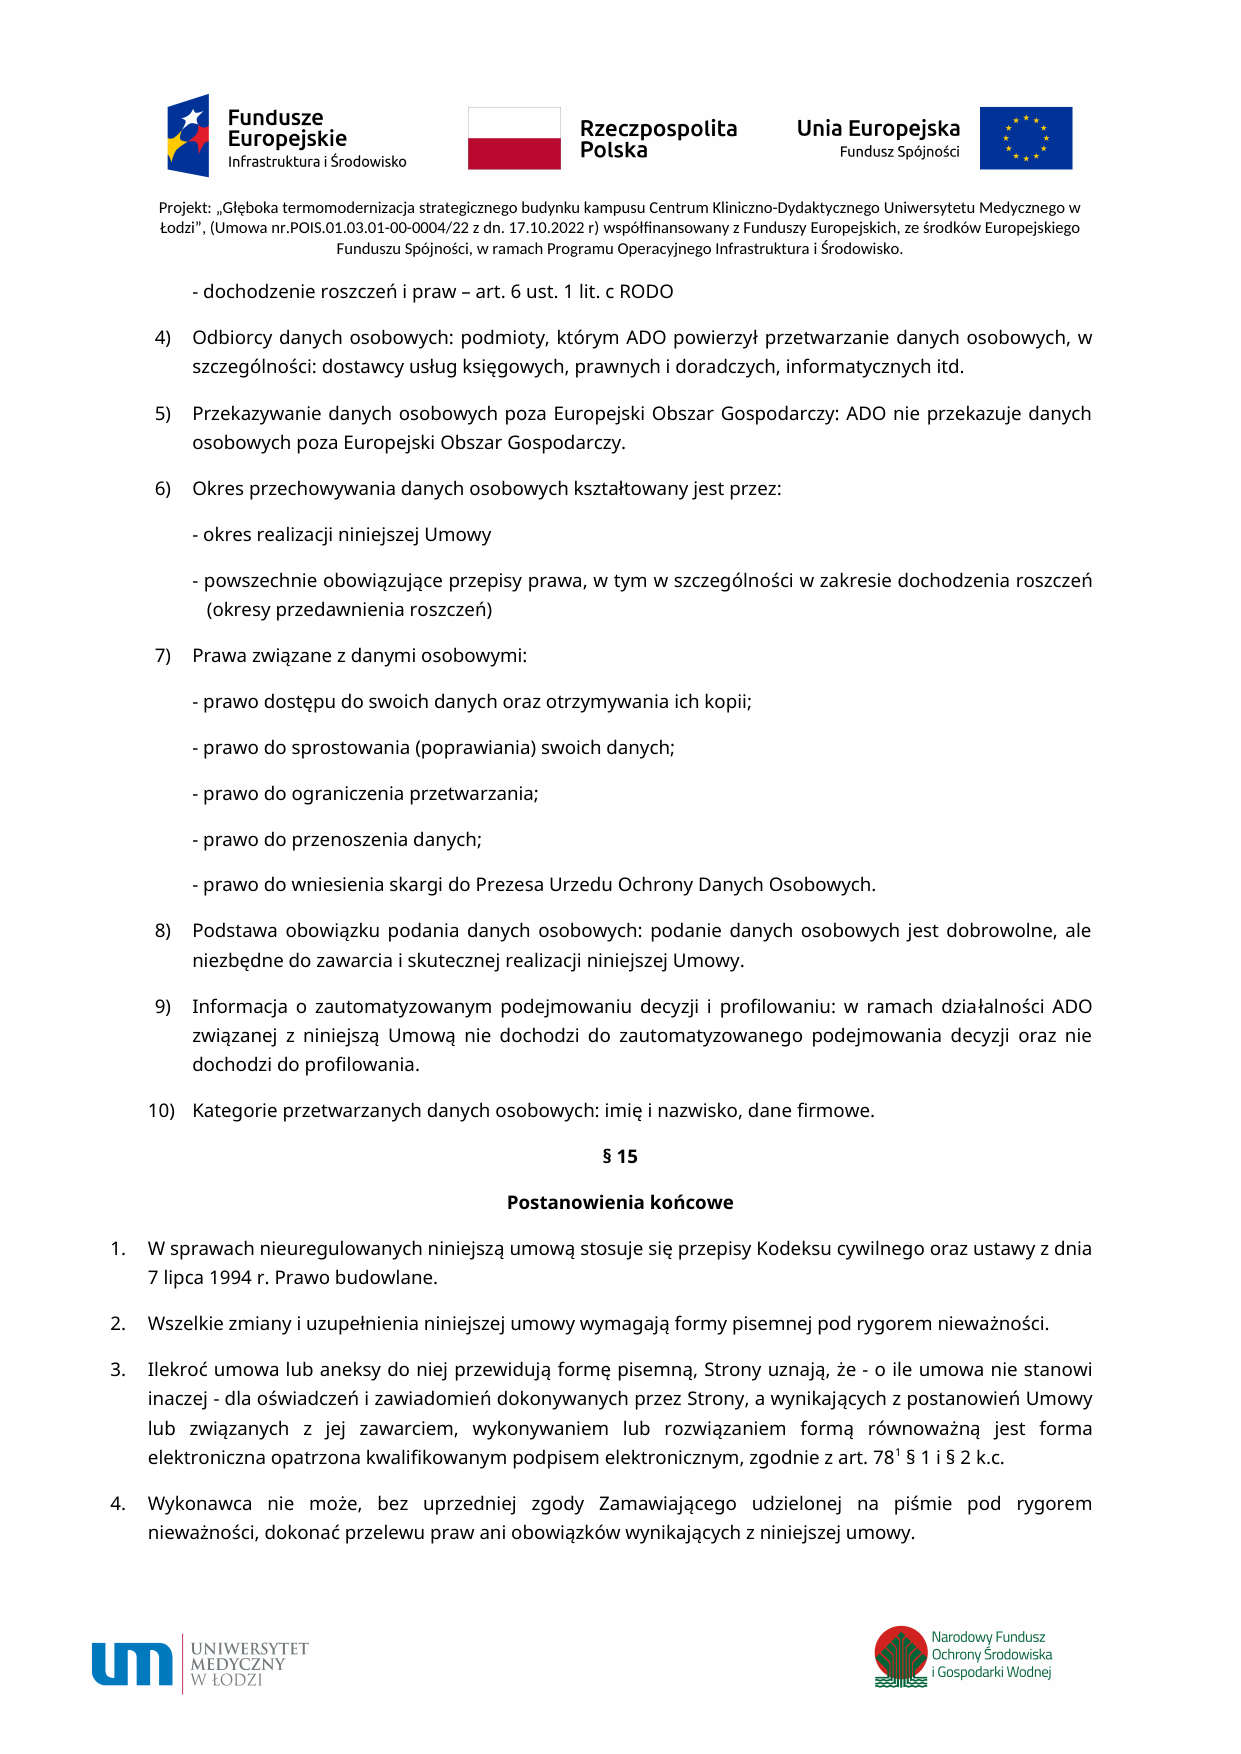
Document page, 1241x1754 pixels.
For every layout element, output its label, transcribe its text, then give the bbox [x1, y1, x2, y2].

text - prawo do wniesienia skargi do Prezesa Urzedu Ochrony Danych Osobowych. [192, 872, 1093, 897]
list W sprawach nieuregulowanych niniejszą umową stosuje się przepisy Kodeksu cywilnego oraz ustawy z dnia 7 lipca 1994 r. Prawo budowlane. [110, 1235, 1093, 1290]
list Wszelkie zmiany i uzupełnienia niniejszej umowy wymagają formy pisemnej pod rygorem nieważności. [110, 1310, 1093, 1336]
text - powszechnie obowiązujące przepisy prawa, w tym w szczególności w zakresie dochodzenia roszczeń (okresy przedawnienia roszczeń) [192, 567, 1093, 622]
list Przekazywanie danych osobowych poza Europejski Obszar Gospodarczy: ADO nie przekazuje danych osobowych poza Europejski Obszar Gospodarczy. [154, 400, 1093, 454]
list Kategorie przetwarzanych danych osobowych: imię i nazwisko, dane firmowe. [148, 1097, 1093, 1123]
picture [147, 73, 1093, 198]
text - okres realizacji niniejszej Umowy [192, 521, 1093, 546]
text Postanowienia końcowe [148, 1189, 1093, 1215]
text - dochodzenie roszczeń i praw – art. 6 ust. 1 lit. c RODO [192, 279, 1093, 304]
list Wykonawca nie może, bez uprzedniej zgody Zamawiającego udzielonej na piśmie pod rygorem nieważności, dokonać przelewu praw ani obowiązków wynikających z niniejszej umowy. [110, 1490, 1093, 1545]
text - prawo do przenoszenia danych; [192, 826, 1093, 851]
picture [848, 1600, 1079, 1714]
text - prawo do ograniczenia przetwarzania; [192, 780, 1093, 805]
picture [89, 1624, 313, 1702]
list Informacja o zautomatyzowanym podejmowaniu decyzji i profilowaniu: w ramach działalności ADO związanej z niniejszą Umową nie dochodzi do zautomatyzowanego podejmowania decyzji oraz nie dochodzi do profilowania. [154, 993, 1093, 1077]
list Podstawa obowiązku podania danych osobowych: podanie danych osobowych jest dobrowolne, ale niezbędne do zawarcia i skutecznej realizacji niniejszej Umowy. [154, 918, 1093, 972]
text - prawo dostępu do swoich danych oraz otrzymywania ich kopii; [192, 688, 1093, 713]
list Okres przechowywania danych osobowych kształtowany jest przez: [154, 475, 1093, 501]
list Prawa związane z danymi osobowymi: [154, 642, 1093, 668]
text - prawo do sprostowania (poprawiania) swoich danych; [192, 734, 1093, 759]
list Odbiorcy danych osobowych: podmioty, którym ADO powierzył przetwarzanie danych osobowych, w szczególności: dostawcy usług księgowych, prawnych i doradczych, informatycznych itd. [154, 324, 1093, 379]
list Ilekroć umowa lub aneksy do niej przewidują formę pisemną, Strony uznają, że - o ile umowa nie stanowi inaczej - dla oświadczeń i zawiadomień dokonywanych przez Strony, a wynikających z postanowień Umowy lub związanych z jej zawarciem, wykonywaniem lub rozwiązaniem formą równoważną jest forma elektroniczna opatrzona kwalifikowanym podpisem elektronicznym, zgodnie z art. 781 § 1 i § 2 k.c. [110, 1356, 1093, 1470]
text § 15 [148, 1143, 1093, 1169]
